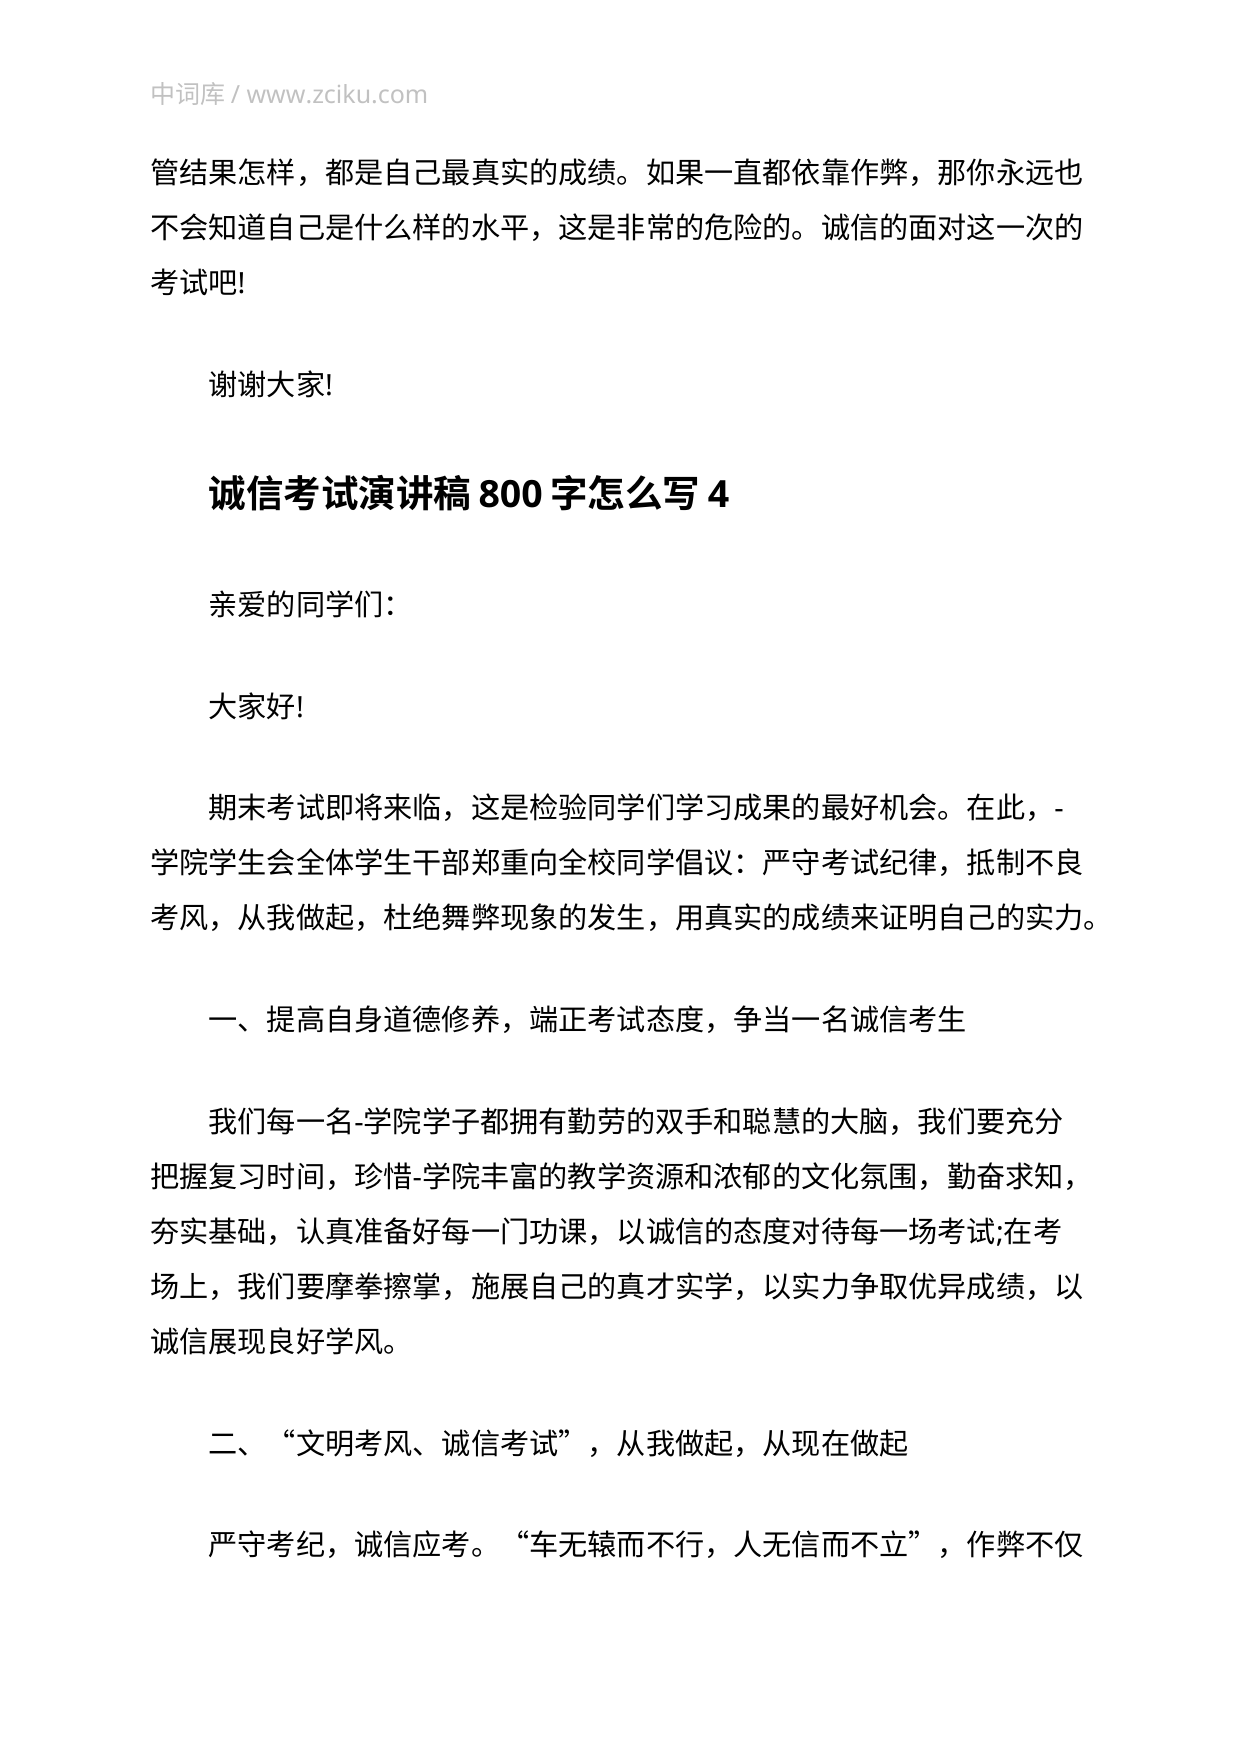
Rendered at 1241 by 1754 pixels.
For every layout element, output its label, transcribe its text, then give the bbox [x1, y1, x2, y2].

text 谢谢大家! [150, 362, 1090, 404]
text 诚信考试演讲稿800字怎么写4 [150, 464, 1090, 518]
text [150, 150, 1090, 302]
text 亲爱的同学们： [150, 581, 1090, 624]
text 大家好! [150, 683, 1090, 726]
text 一、提高自身道德修养，端正考试态度，争当一名诚信考生 [150, 997, 1090, 1039]
text 期末考试即将来临，这是检验同学们学习成果的最好机会。在此，-学院学生会全体学生干部郑重向全校同学倡议：严守考试纪律，抵制不良考风，从我做起，杜绝舞弊现象的发生，用真实的成绩来证明自己的实力。 [150, 785, 1090, 937]
text 我们每一名-学院学子都拥有勤劳的双手和聪慧的大脑，我们要充分把握复习时间，珍惜-学院丰富的教学资源和浓郁的文化氛围，勤奋求知，夯实基础，认真准备好每一门功课，以诚信的态度对待每一场考试;在考场上，我们要摩拳擦掌，施展自己的真才实学，以实力争取优异成绩，以诚信展现良好学风。 [150, 1098, 1090, 1361]
text 二、“文明考风、诚信考试”，从我做起，从现在做起 [150, 1420, 1090, 1462]
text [150, 1522, 1090, 1564]
